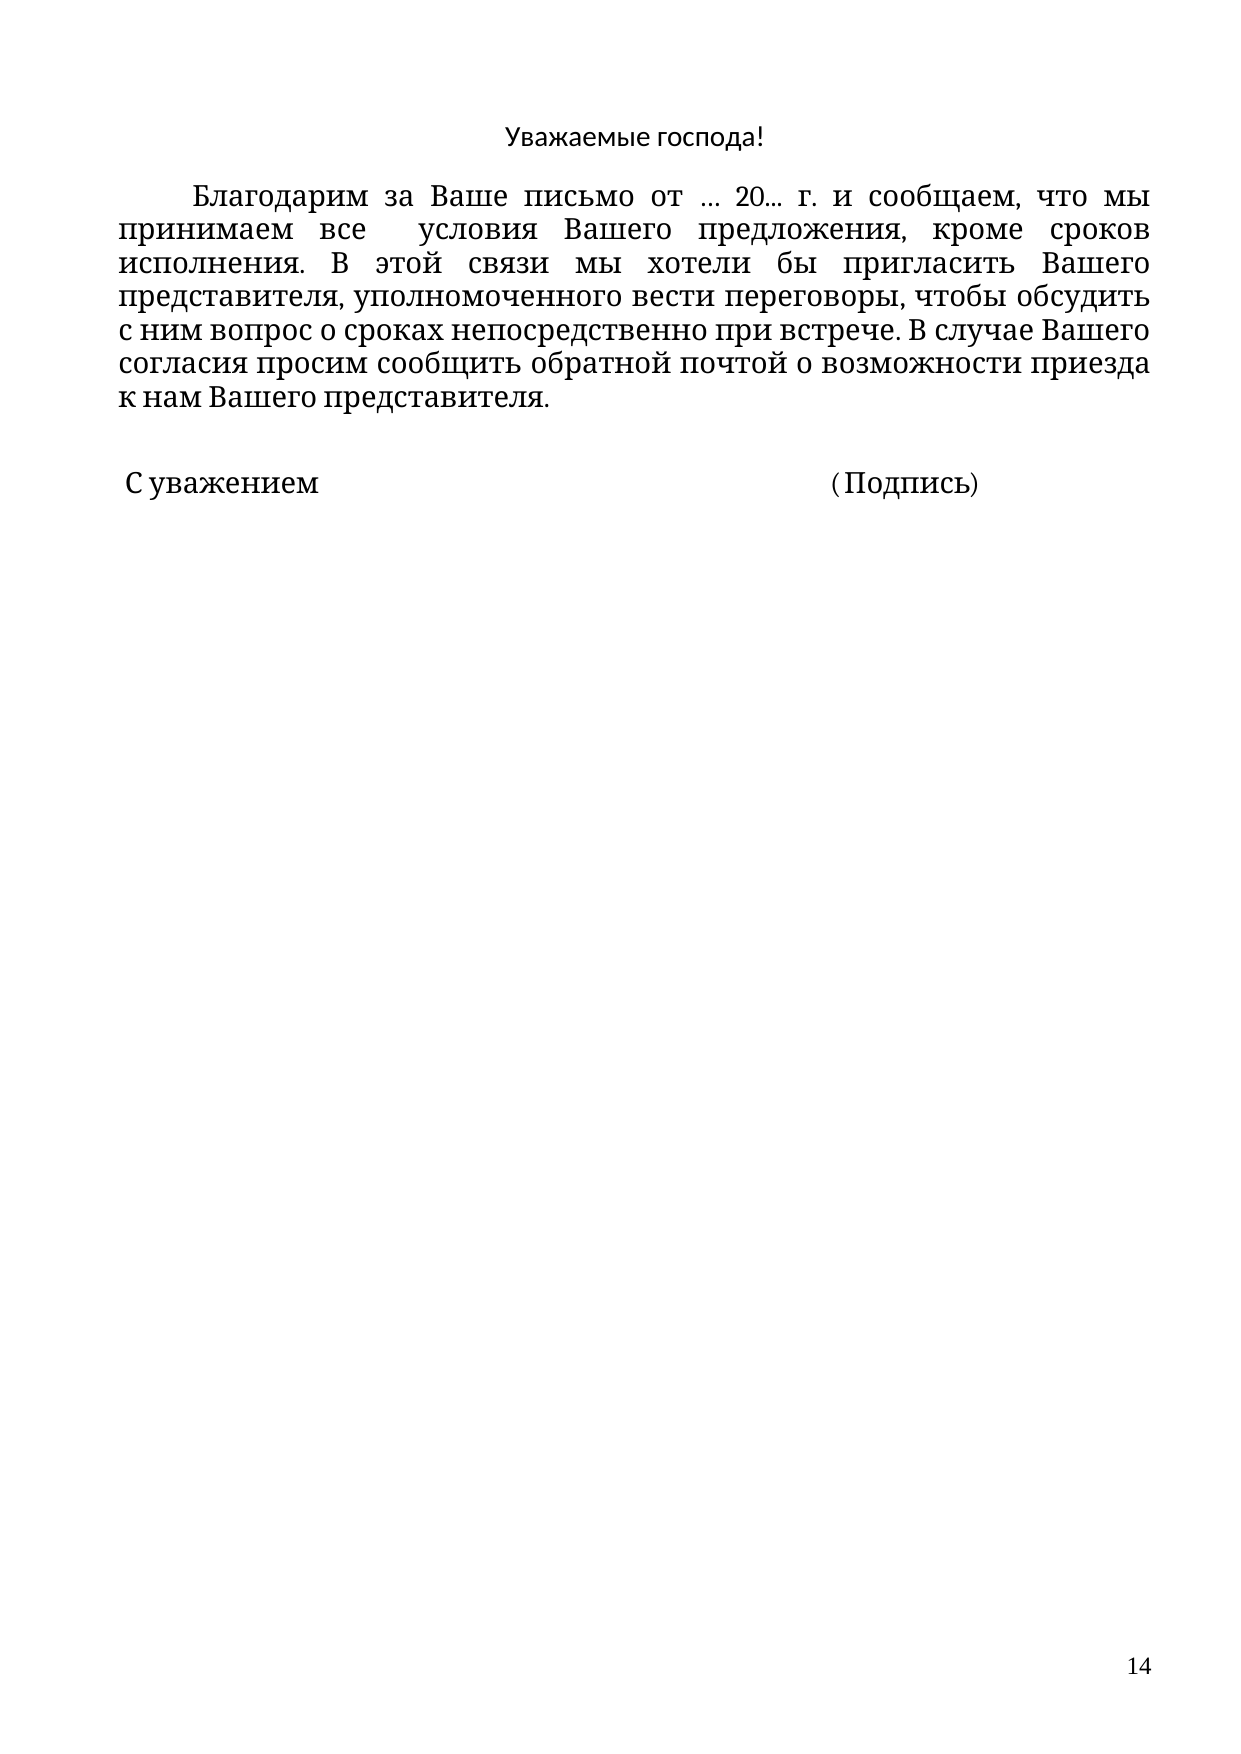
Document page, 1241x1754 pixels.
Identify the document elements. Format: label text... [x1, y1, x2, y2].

text Благодарим за Ваше письмо от … 20... г. и сообщаем, что мы принимаем все условия Вашего предложения, кроме сроков исполнения. В этой связи мы хотели бы пригласить Вашего представителя, уполномоченного вести переговоры, чтобы обсудить с ним вопрос о сроках непосредственно при встрече. В случае Вашего согласия просим сообщить обратной почтой о возможности приезда к нам Вашего представителя. [118, 180, 1152, 415]
text С уважением (Подпись) [118, 468, 1152, 501]
text Уважаемые господа! [118, 118, 1152, 154]
